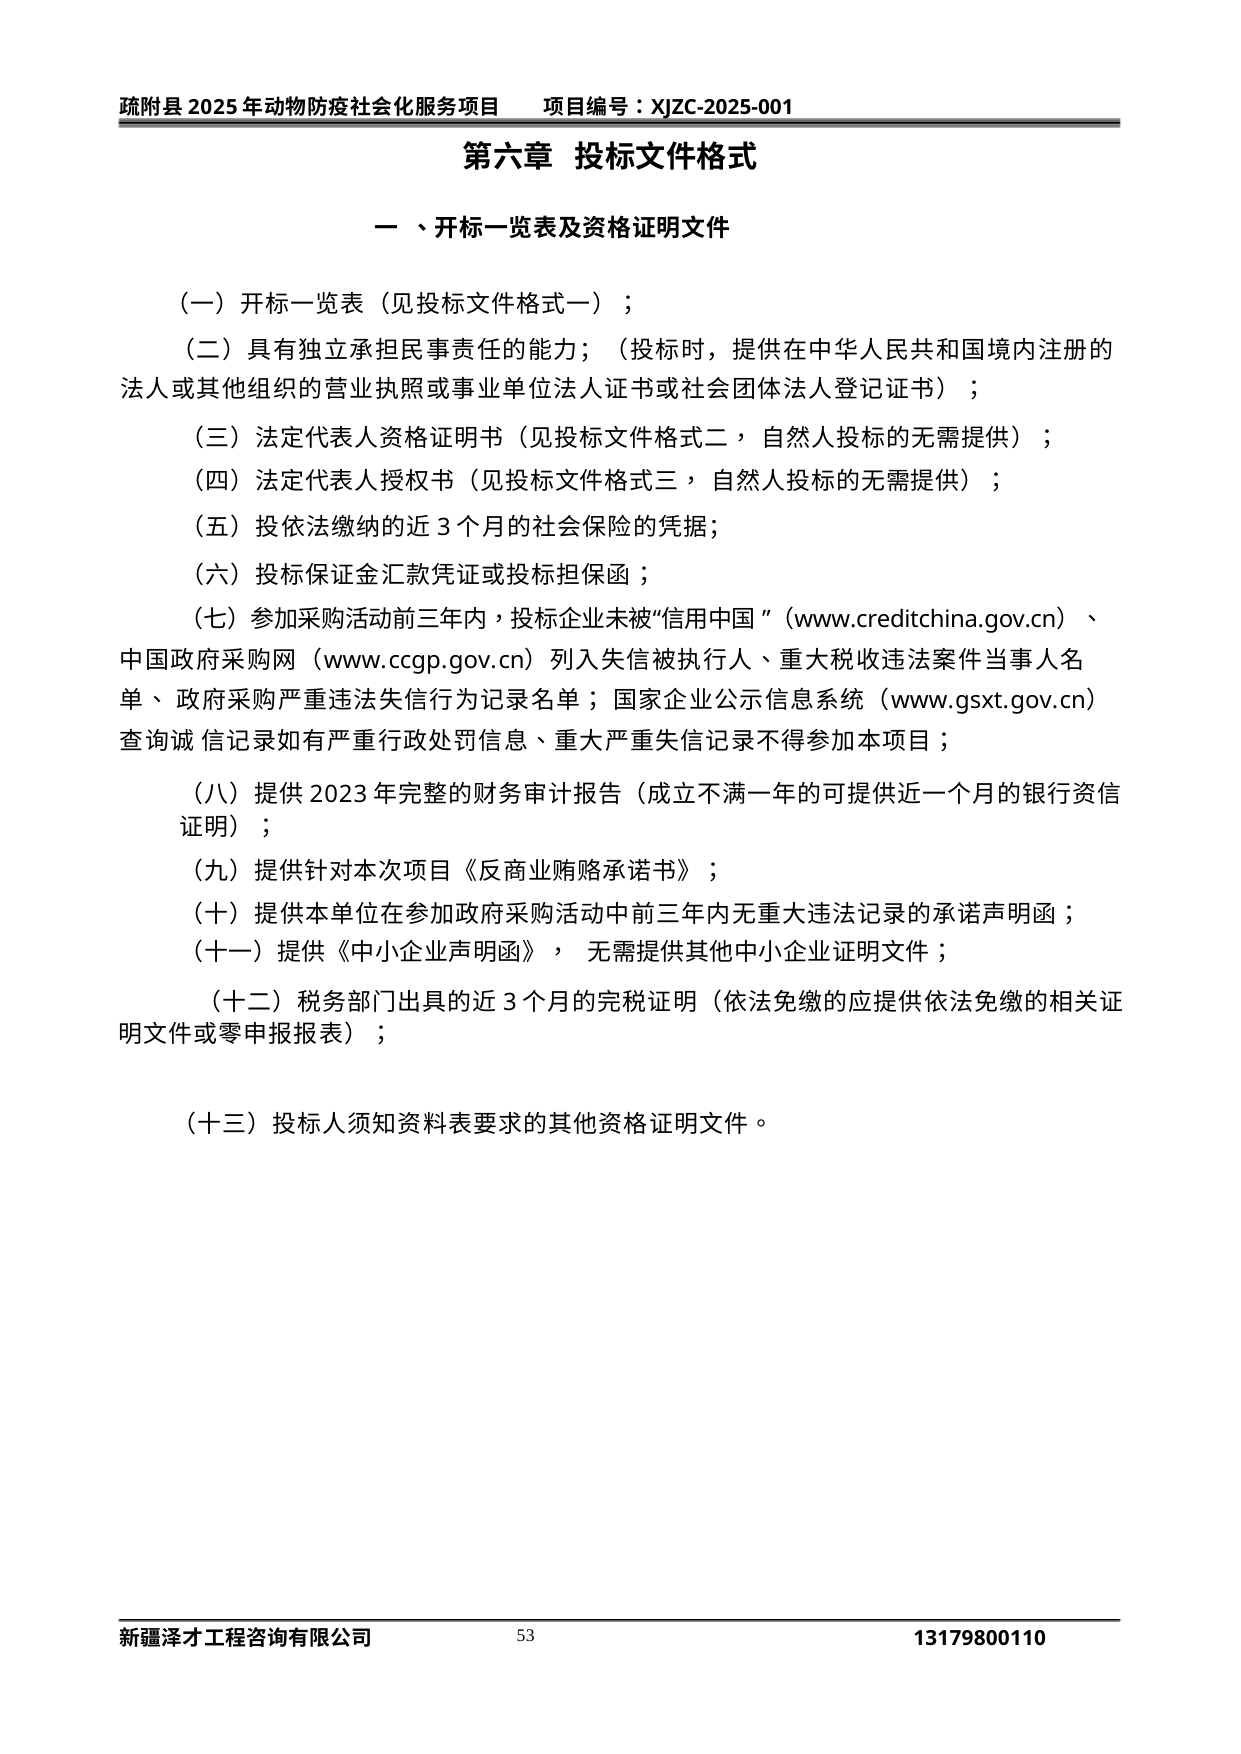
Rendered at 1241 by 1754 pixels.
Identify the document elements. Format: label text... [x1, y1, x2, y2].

text （十二）税务部门出具的近3个月的完税证明（依法免缴的应提供依法免缴的相关证明文件或零申报报表）； [118, 984, 1126, 1050]
text （三）法定代表人资格证明书（见投标文件格式二， 自然人投标的无需提供）； [180, 422, 1126, 453]
text （十）提供本单位在参加政府采购活动中前三年内无重大违法记录的承诺声明函； （十一）提供《中小企业声明函》， 无需提供其他中小企业证明文件； [179, 897, 1083, 967]
text （九）提供针对本次项目《反商业贿赂承诺书》； [179, 854, 1126, 885]
text （五）投依法缴纳的近3个月的社会保险的凭据； [119, 508, 1125, 543]
picture [118, 118, 1122, 128]
text 第六章 投标文件格式 [462, 136, 1126, 175]
text （六）投标保证金汇款凭证或投标担保函； [180, 559, 1126, 590]
text （七）参加采购活动前三年内，投标企业未被“信用中国 ”（www.creditchina.gov.cn）、 中国政府采购网（www.ccgp.gov.cn）列入失信被执行人、重大税收违法案件当事人名单、 政府采购严重违法失信行为记录名单； 国家企业公示信息系统（www.gsxt.gov.cn）查询诚 信记录如有严重行政处罚信息、重大严重失信记录不得参加本项目； [119, 602, 1126, 756]
text （二）具有独立承担民事责任的能力；（投标时，提供在中华人民共和国境内注册的法人或其他组织的营业执照或事业单位法人证书或社会团体法人登记证书）； [120, 330, 1118, 405]
text （一）开标一览表（见投标文件格式一）； [165, 287, 1126, 319]
text （十三）投标人须知资料表要求的其他资格证明文件。 [172, 1106, 1126, 1139]
text 一 、开标一览表及资格证明文件 [374, 211, 1126, 242]
text （八）提供2023年完整的财务审计报告（成立不满一年的可提供近一个月的银行资信证明）； [179, 776, 1126, 842]
text （四）法定代表人授权书（见投标文件格式三， 自然人投标的无需提供）； [180, 465, 1126, 496]
